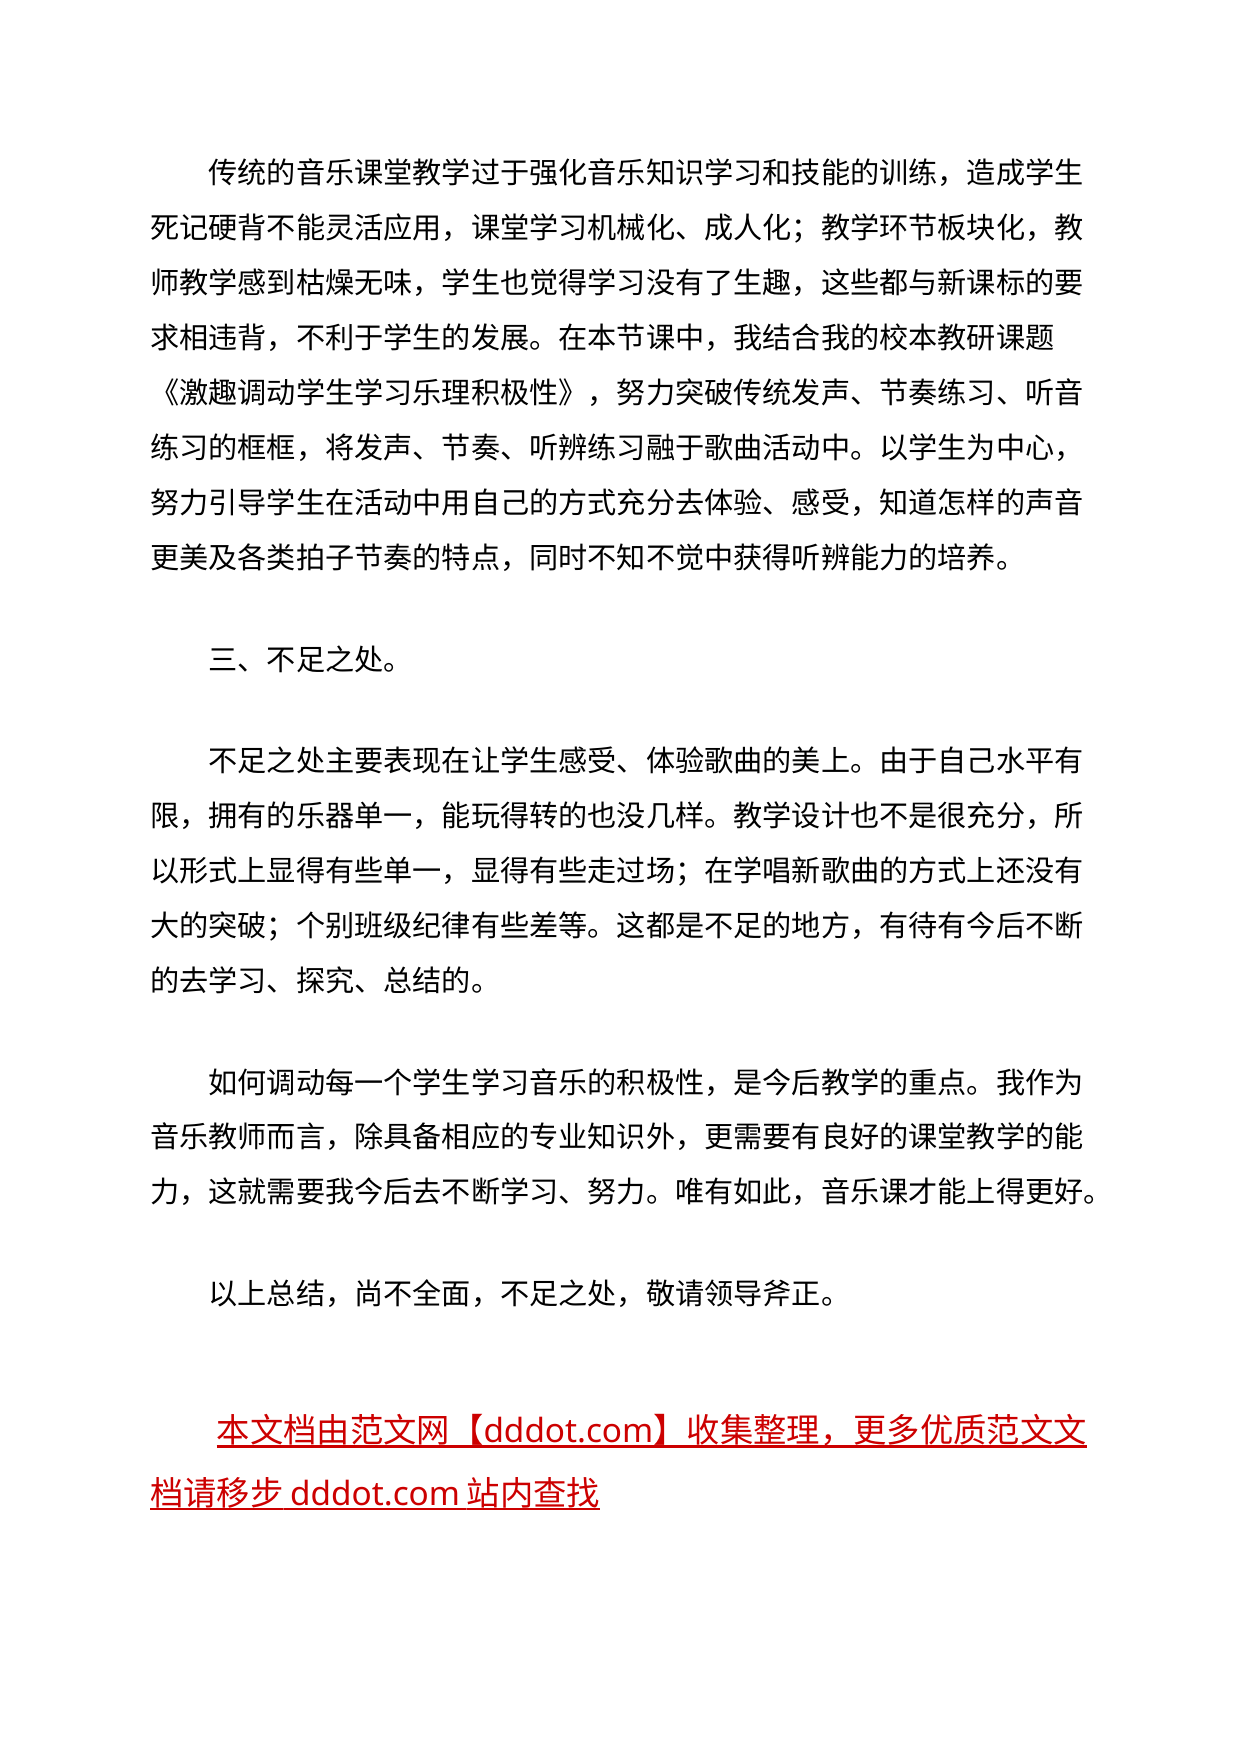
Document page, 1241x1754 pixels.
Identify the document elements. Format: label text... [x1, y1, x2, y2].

text 如何调动每一个学生学习音乐的积极性，是今后教学的重点。我作为音乐教师而言，除具备相应的专业知识外，更需要有良好的课堂教学的能力，这就需要我今后去不断学习、努力。唯有如此，音乐课才能上得更好。 [150, 1059, 1090, 1211]
text 三、不足之处。 [150, 636, 1090, 678]
text 不足之处主要表现在让学生感受、体验歌曲的美上。由于自己水平有限，拥有的乐器单一，能玩得转的也没几样。教学设计也不是很充分，所以形式上显得有些单一，显得有些走过场；在学唱新歌曲的方式上还没有大的突破；个别班级纪律有些差等。这都是不足的地方，有待有今后不断的去学习、探究、总结的。 [150, 738, 1090, 1000]
text 以上总结，尚不全面，不足之处，敬请领导斧正。 [150, 1271, 1090, 1313]
text 传统的音乐课堂教学过于强化音乐知识学习和技能的训练，造成学生死记硬背不能灵活应用，课堂学习机械化、成人化；教学环节板块化，教师教学感到枯燥无味，学生也觉得学习没有了生趣，这些都与新课标的要求相违背，不利于学生的发展。在本节课中，我结合我的校本教研课题《激趣调动学生学习乐理积极性》，努力突破传统发声、节奏练习、听音练习的框框，将发声、节奏、听辨练习融于歌曲活动中。以学生为中心，努力引导学生在活动中用自己的方式充分去体验、感受，知道怎样的声音更美及各类拍子节奏的特点，同时不知不觉中获得听辨能力的培养。 [150, 150, 1090, 577]
text 本文档由范文网【dddot.com】收集整理，更多优质范文文档请移步dddot.com站内查找 [150, 1404, 1090, 1515]
